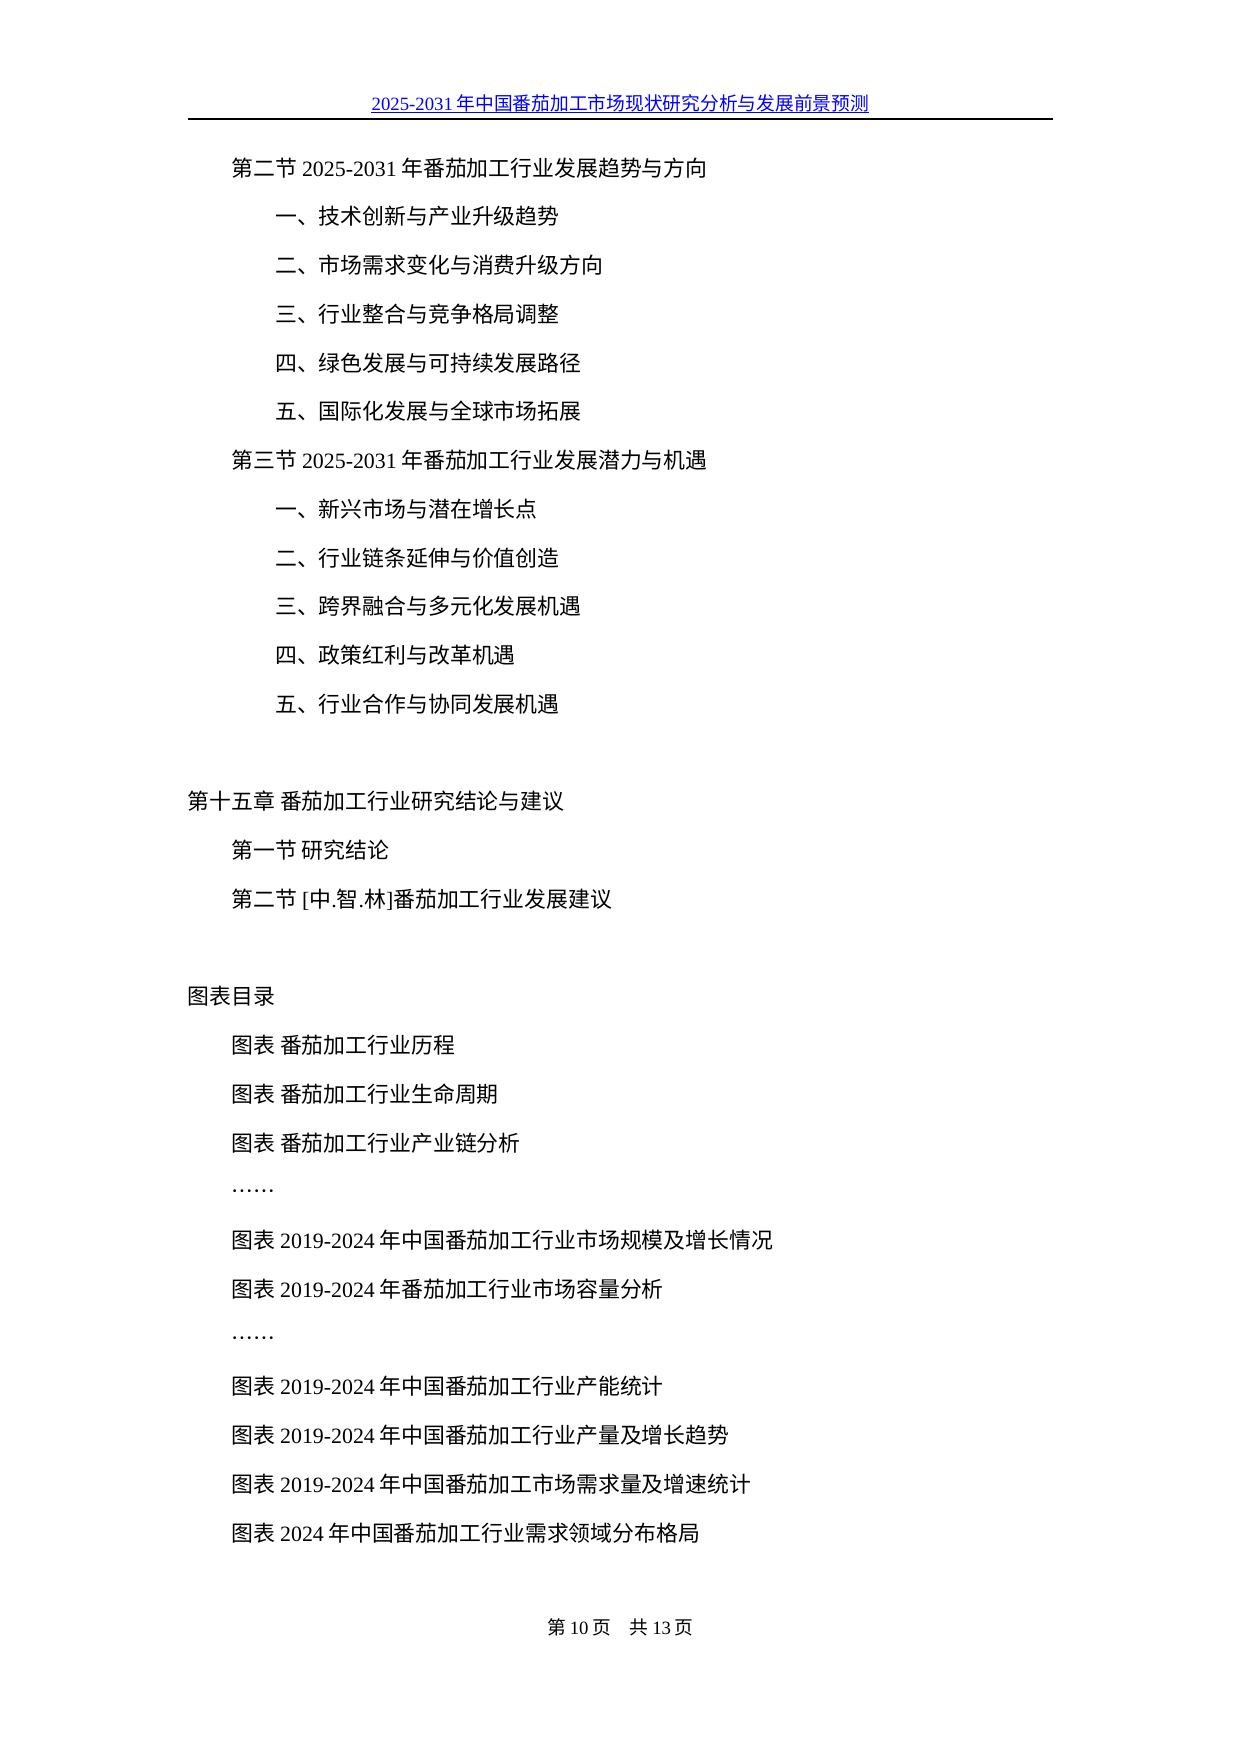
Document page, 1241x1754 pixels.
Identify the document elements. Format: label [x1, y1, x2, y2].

text [187, 150, 1053, 1548]
